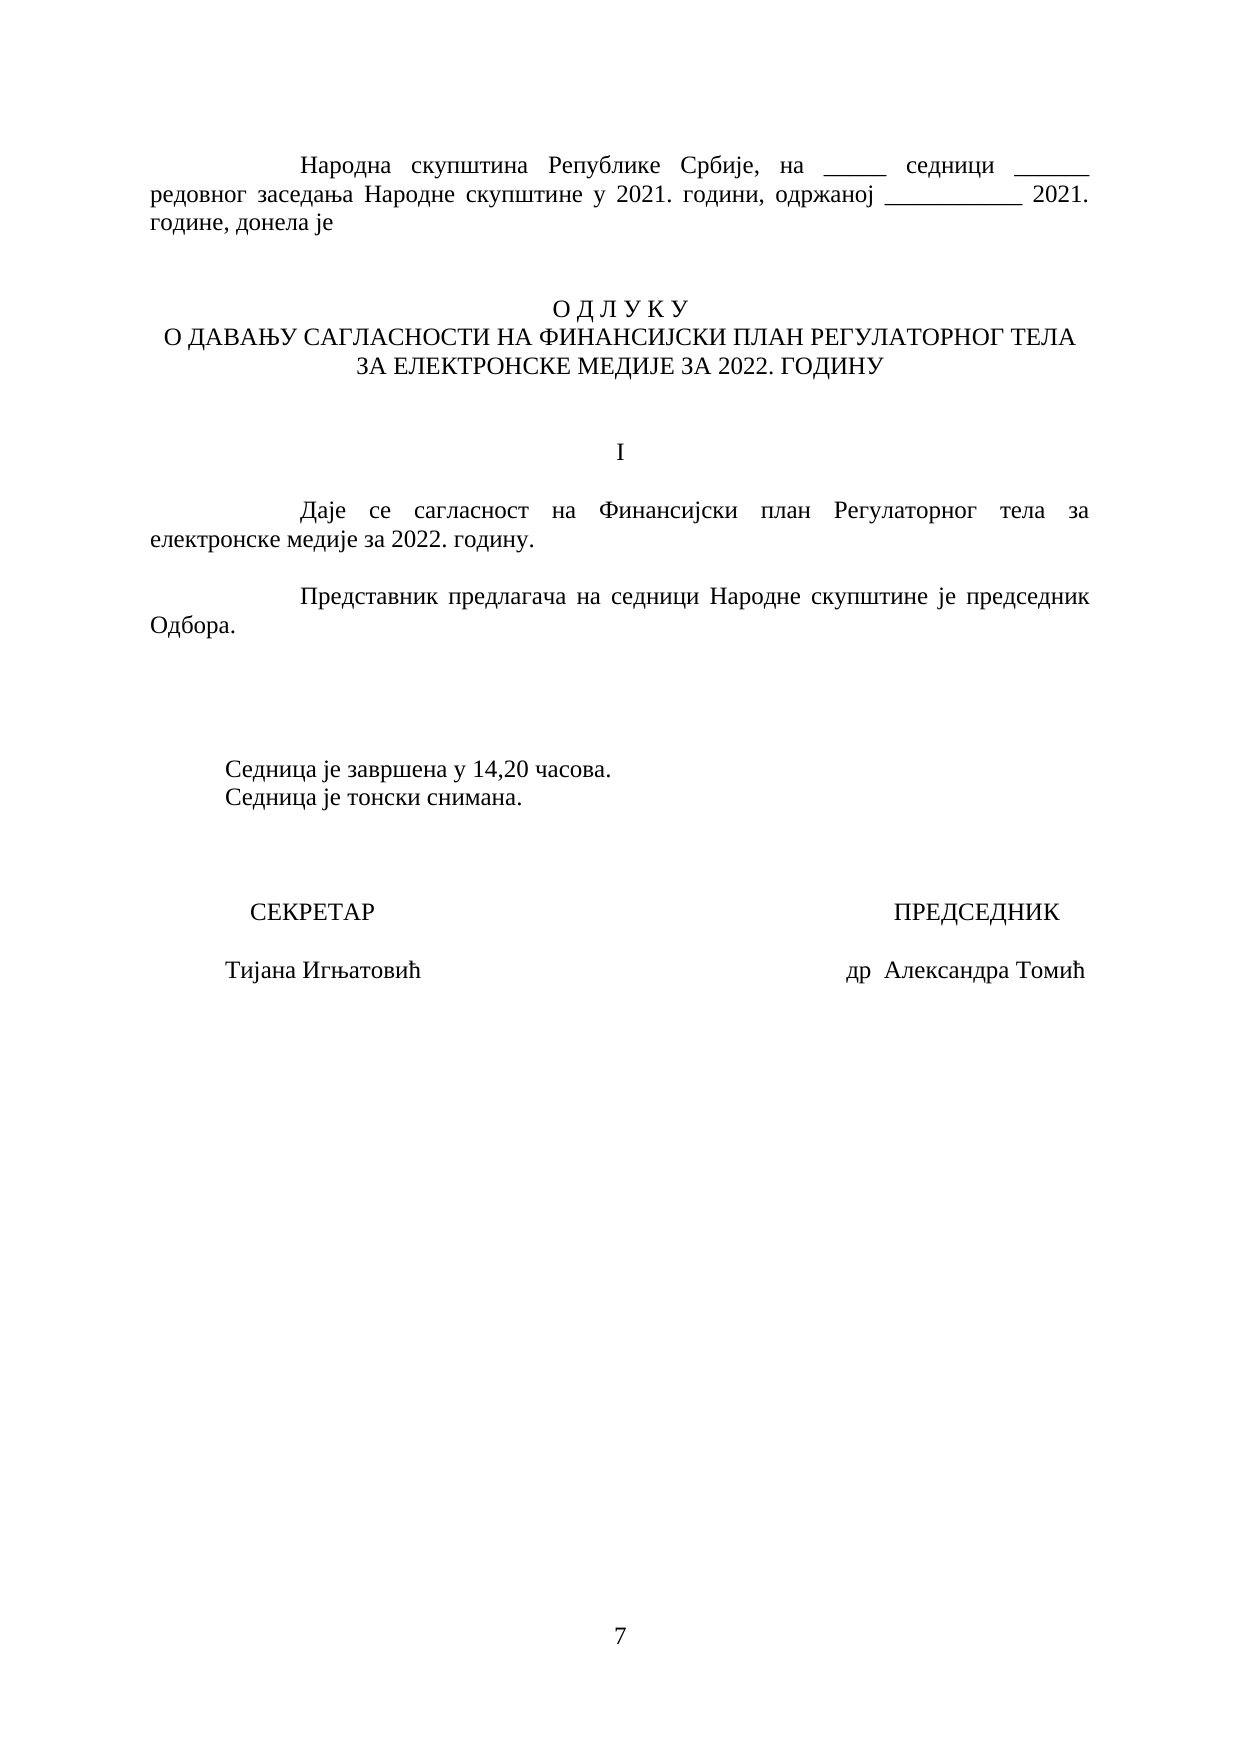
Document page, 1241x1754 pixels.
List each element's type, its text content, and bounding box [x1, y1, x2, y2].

text I [150, 437, 1090, 466]
text Седница је завршена у 14,20 часова. [150, 754, 1090, 782]
text Тијана Игњатовић др Александра Томић [150, 955, 1090, 984]
text Седница је тонски снимана. [150, 782, 1090, 811]
text Представник предлагача на седници Народне скупштине је председник Одбора. [150, 581, 1090, 639]
text Даје се сагласност на Финансијски план Регулаторног тела за електронске медије за 2022. годину. [150, 495, 1090, 552]
text О ДАВАЊУ САГЛАСНОСТИ НА ФИНАНСИЈСКИ ПЛАН РЕГУЛАТОРНОГ ТЕЛА ЗА ЕЛЕКТРОНСКЕ МЕДИЈЕ ЗА 2022. ГОДИНУ [150, 322, 1090, 380]
text Народна скупштина Републике Србије, на _____ седници ______ редовног заседања Народне скупштине у 2021. години, одржаној ___________ 2021. године, донела је [150, 150, 1090, 236]
text О Д Л У К У [150, 294, 1090, 322]
text СЕКРЕТАР ПРЕДСЕДНИК [150, 897, 1090, 926]
